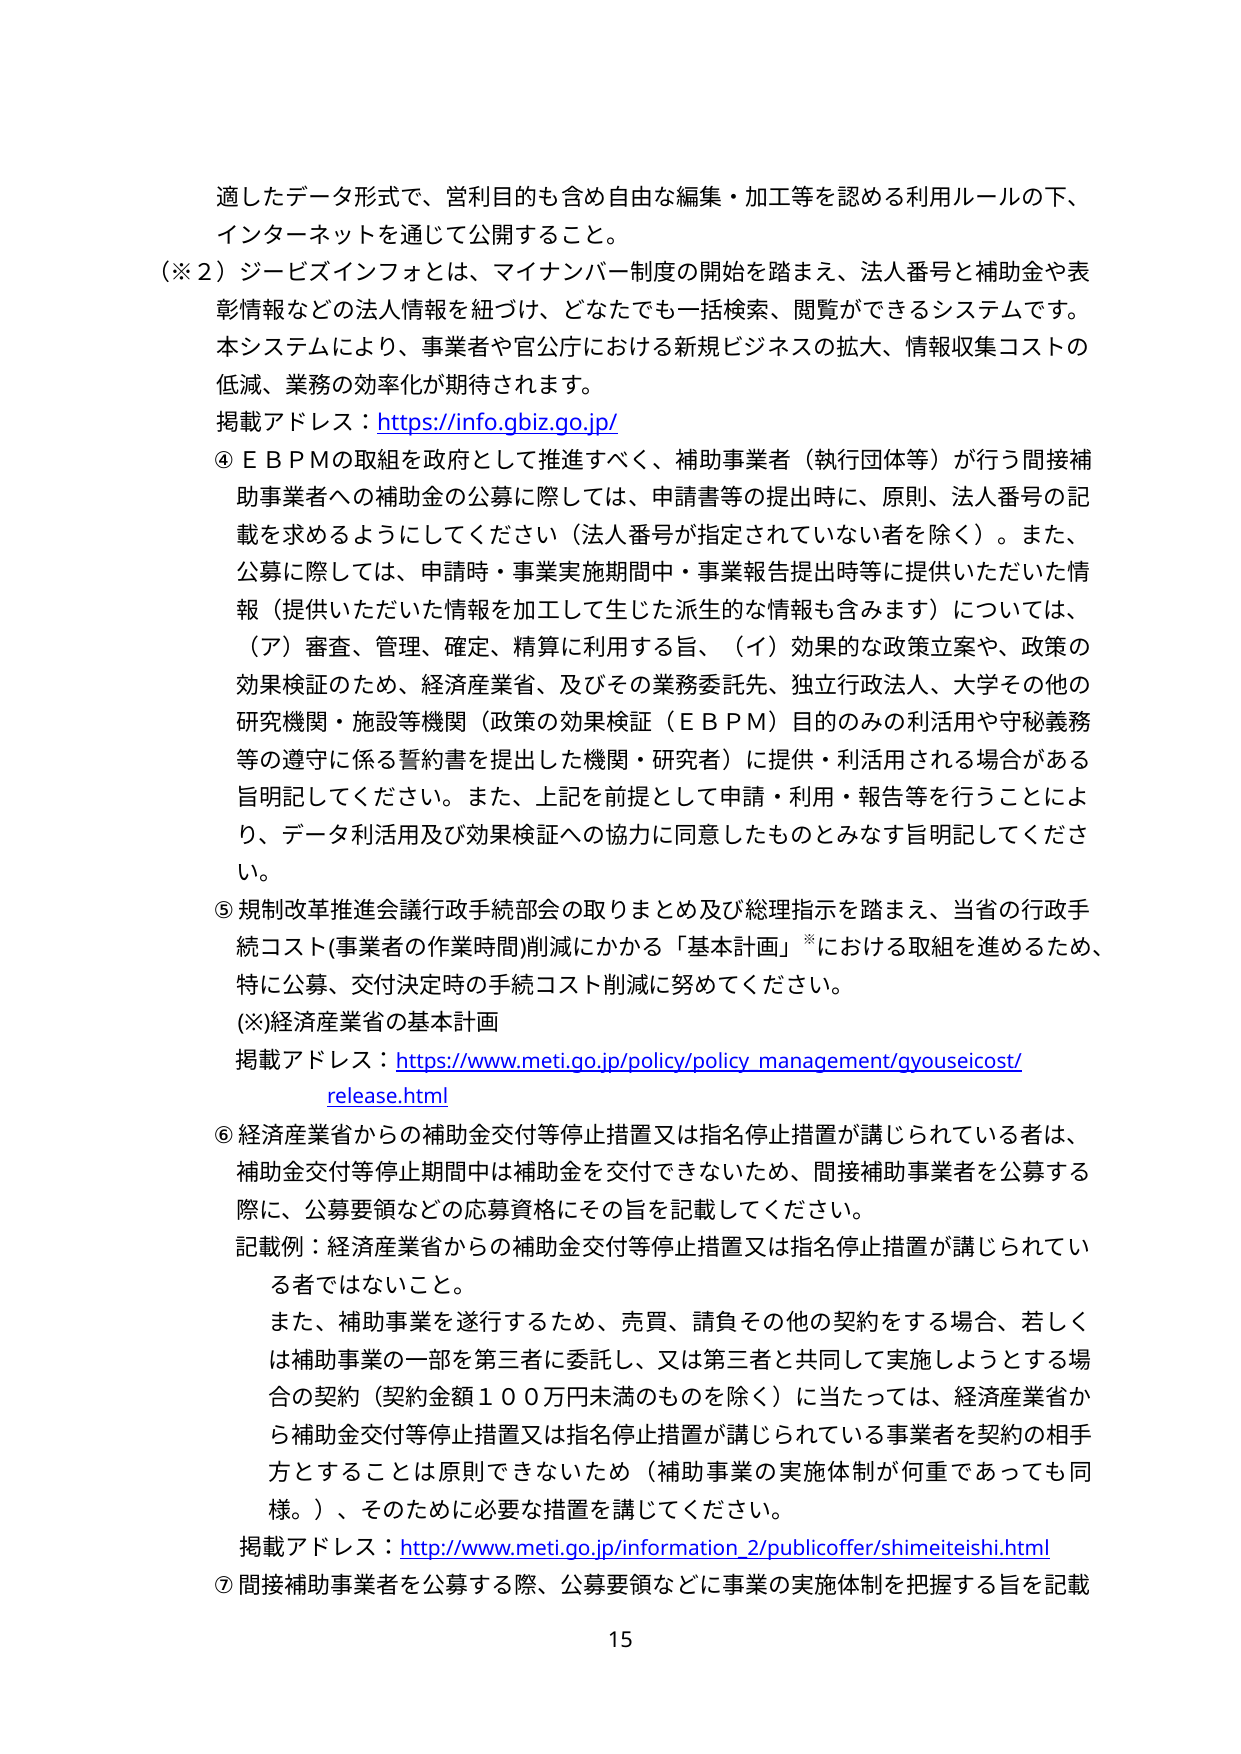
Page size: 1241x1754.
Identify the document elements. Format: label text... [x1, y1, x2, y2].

text ④ＥＢＰＭの取組を政府として推進すべく、補助事業者（執行団体等）が行う間接補助事業者への補助金の公募に際しては、申請書等の提出時に、原則、法人番号の記載を求めるようにしてください（法人番号が指定されていない者を除く）。また、公募に際しては、申請時・事業実施期間中・事業報告提出時等に提供いただいた情報（提供いただいた情報を加工して生じた派生的な情報も含みます）については、（ア）審査、管理、確定、精算に利用する旨、（イ）効果的な政策立案や、政策の効果検証のため、経済産業省、及びその業務委託先、独立行政法人、大学その他の研究機関・施設等機関（政策の効果検証（ＥＢＰＭ）目的のみの利活用や守秘義務等の遵守に係る誓約書を提出した機関・研究者）に提供・利活用される場合がある旨明記してください。また、上記を前提として申請・利用・報告等を行うことにより、データ利活用及び効果検証への協力に同意したものとみなす旨明記してください。 [213, 440, 1092, 890]
text 掲載アドレス：https://info.gbiz.go.jp/ [148, 402, 1092, 440]
text ⑤規制改革推進会議行政手続部会の取りまとめ及び総理指示を踏まえ、当省の行政手続コスト(事業者の作業時間)削減にかかる「基本計画」※における取組を進めるため、特に公募、交付決定時の手続コスト削減に努めてください。 [213, 890, 1092, 1002]
text (※)経済産業省の基本計画 [191, 1002, 1092, 1040]
text ⑥経済産業省からの補助金交付等停止措置又は指名停止措置が講じられている者は、補助金交付等停止期間中は補助金を交付できないため、間接補助事業者を公募する際に、公募要領などの応募資格にその旨を記載してください。 [213, 1115, 1092, 1227]
text また、補助事業を遂行するため、売買、請負その他の契約をする場合、若しくは補助事業の一部を第三者に委託し、又は第三者と共同して実施しようとする場合の契約（契約金額１００万円未満のものを除く）に当たっては、経済産業省から補助金交付等停止措置又は指名停止措置が講じられている事業者を契約の相手方とすることは原則できないため（補助事業の実施体制が何重であっても同様。）、そのために必要な措置を講じてください。 [268, 1302, 1092, 1527]
text （※２）ジービズインフォとは、マイナンバー制度の開始を踏まえ、法人番号と補助金や表彰情報などの法人情報を紐づけ、どなたでも一括検索、閲覧ができるシステムです。本システムにより、事業者や官公庁における新規ビジネスの拡大、情報収集コストの低減、業務の効率化が期待されます。 [148, 252, 1092, 402]
text 掲載アドレス：http://www.meti.go.jp/information_2/publicoffer/shimeiteishi.html [148, 1527, 1092, 1565]
text 記載例：経済産業省からの補助金交付等停止措置又は指名停止措置が講じられている者ではないこと。 [235, 1227, 1092, 1302]
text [213, 1565, 1092, 1602]
text 掲載アドレス：https://www.meti.go.jp/policy/policy_management/gyouseicost/release.html [235, 1040, 1092, 1115]
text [148, 177, 1092, 252]
